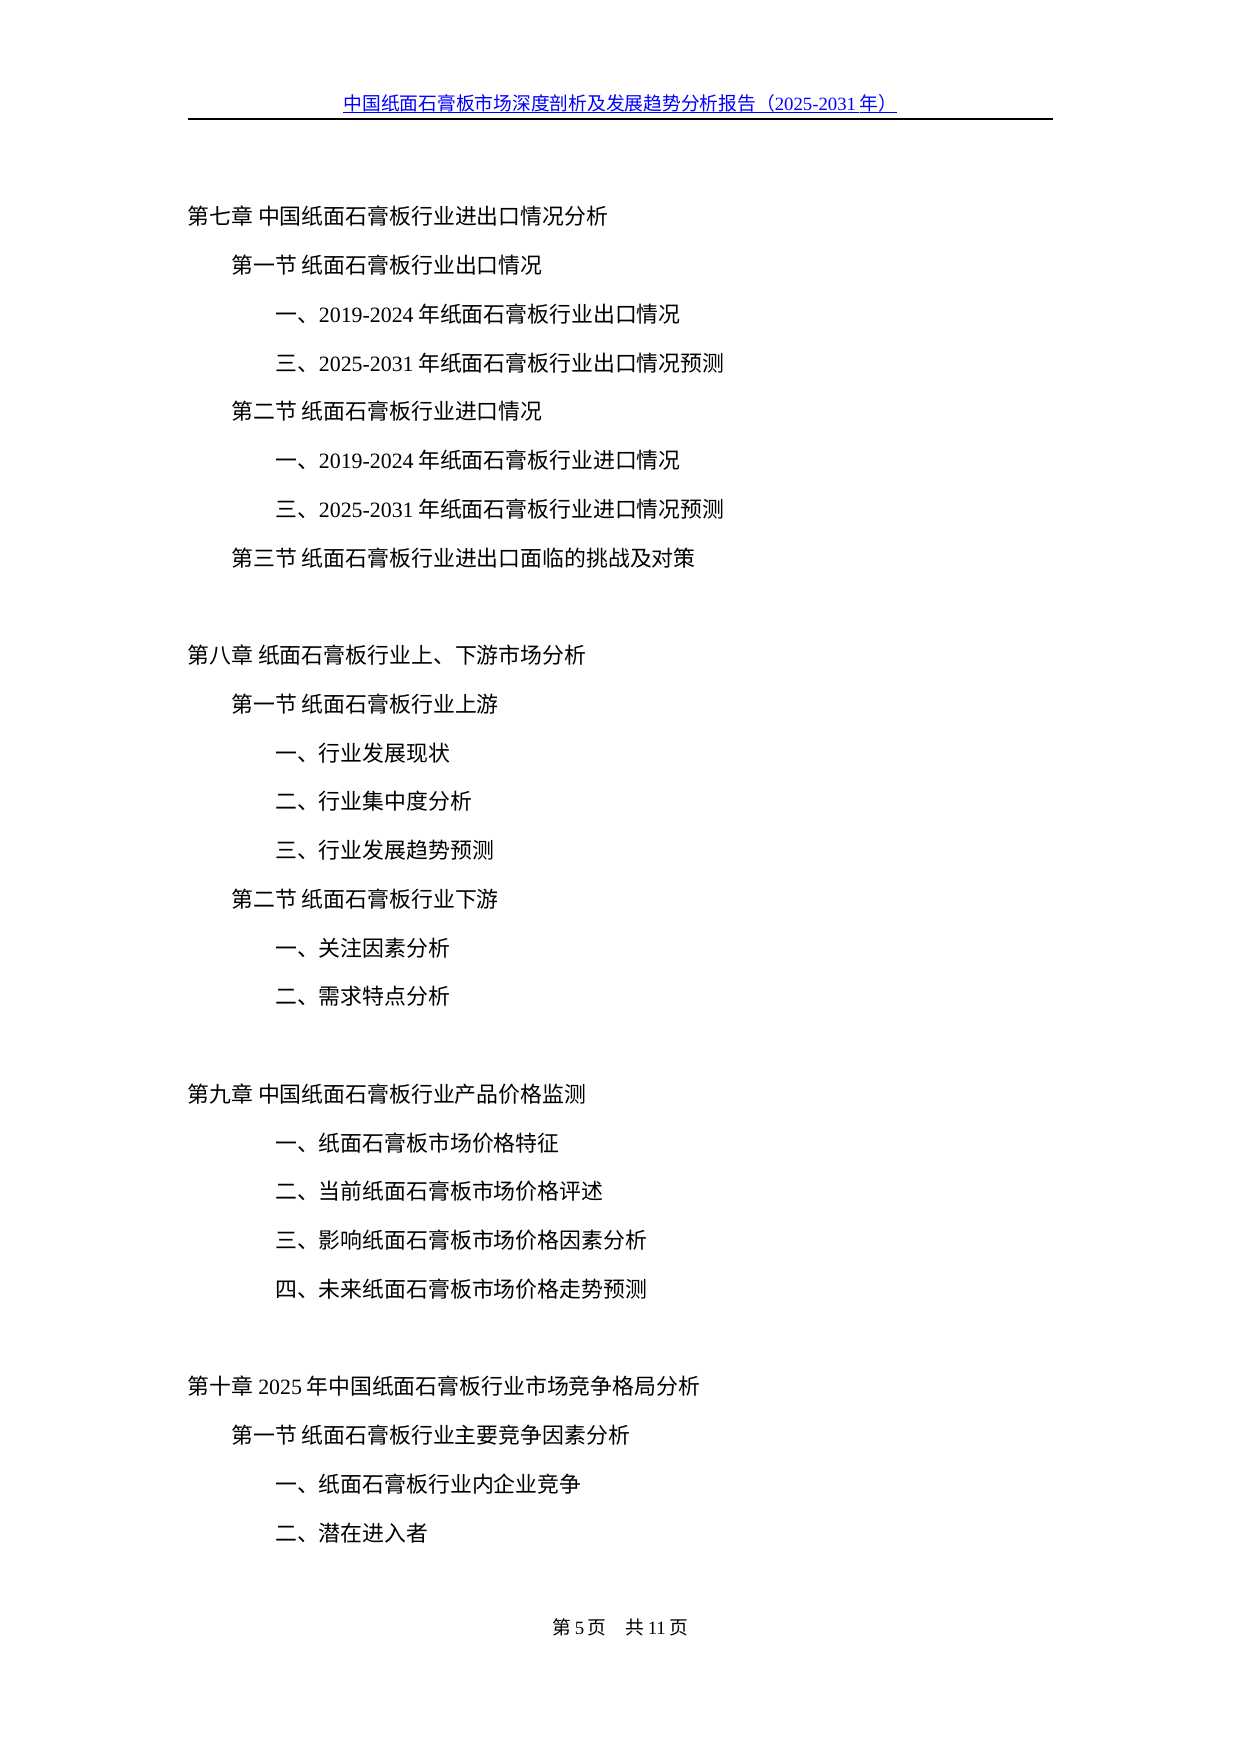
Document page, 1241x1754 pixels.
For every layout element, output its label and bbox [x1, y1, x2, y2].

text [187, 150, 1053, 1548]
